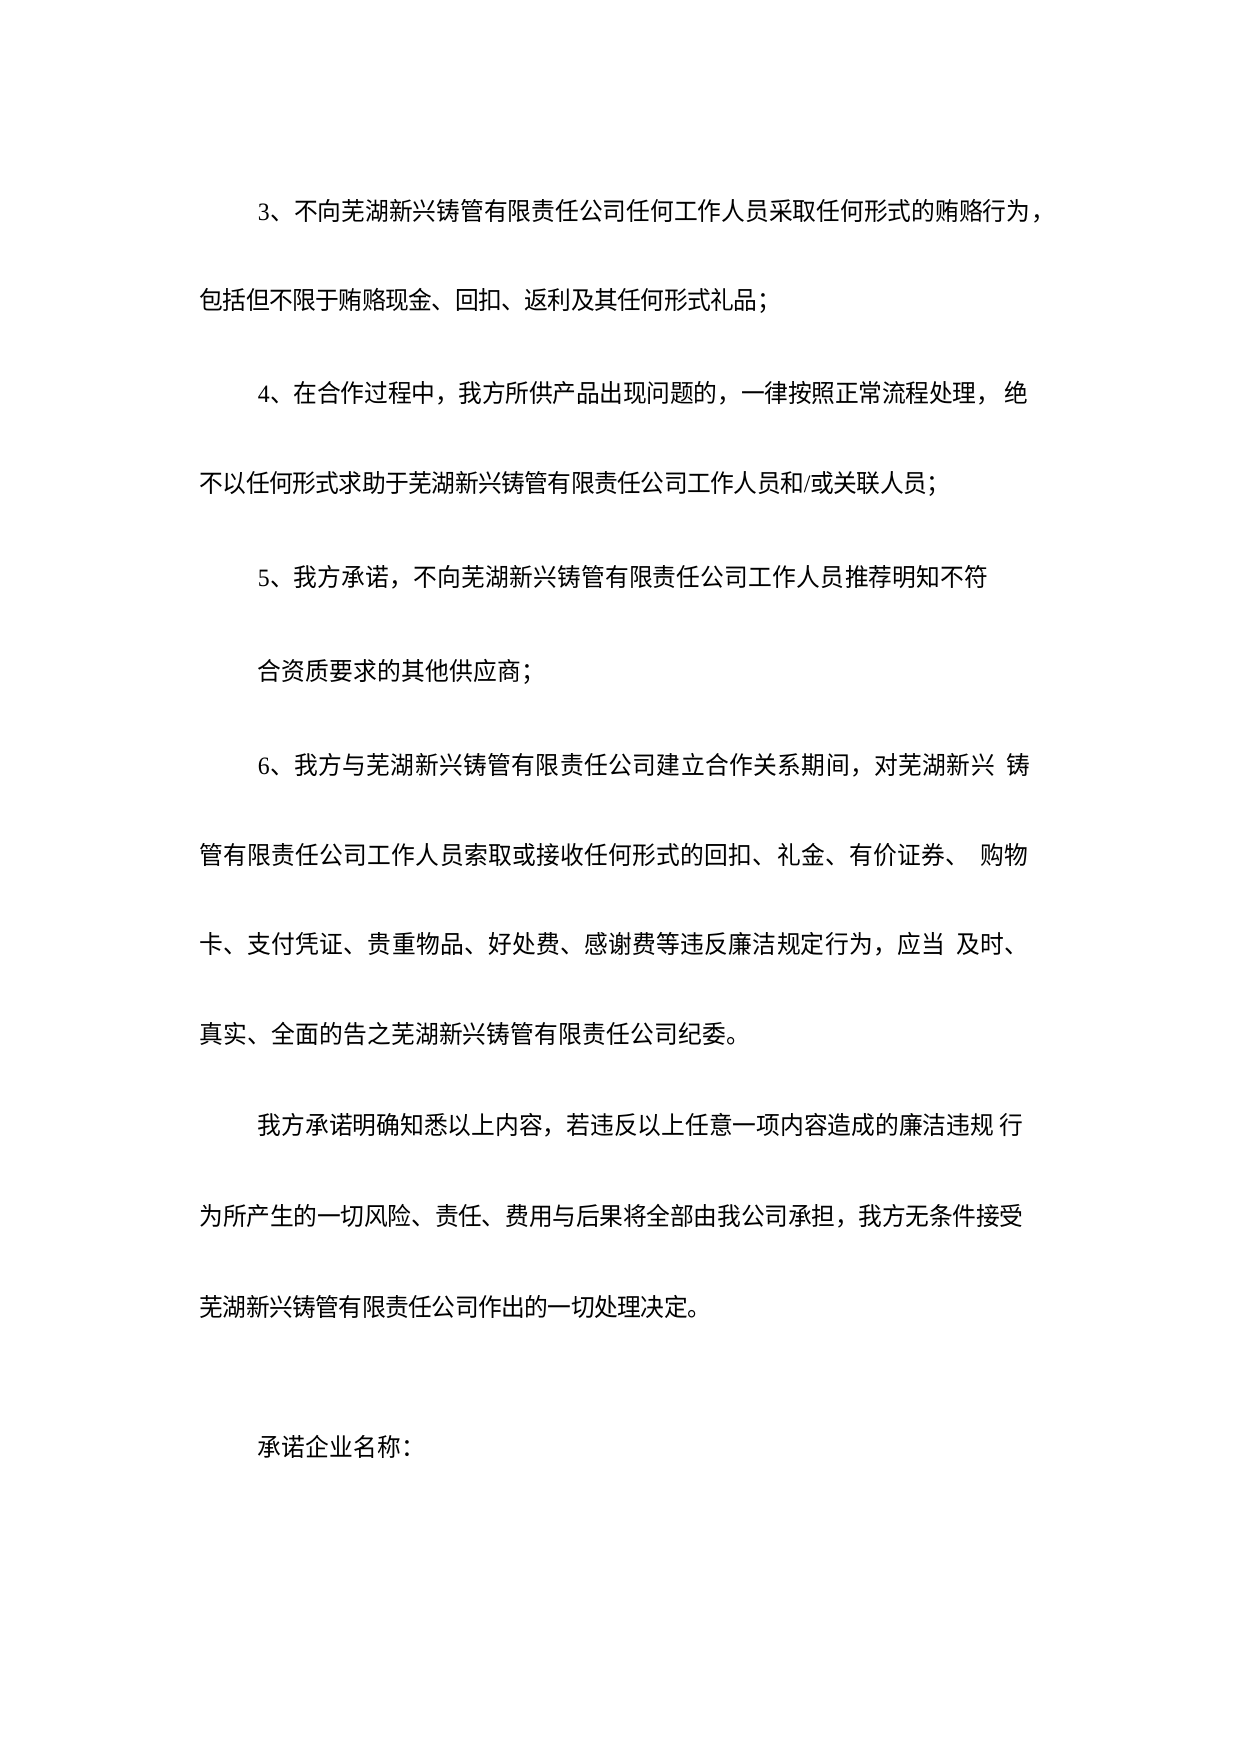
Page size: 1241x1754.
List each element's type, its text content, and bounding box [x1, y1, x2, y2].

text 6、我方与芜湖新兴铸管有限责任公司建立合作关系期间，对芜湖新兴 铸管有限责任公司工作人员索取或接收任何形式的回扣、礼金、有价证券、 购物卡、支付凭证、贵重物品、好处费、感谢费等违反廉洁规定行为，应当 及时、真实、全面的告之芜湖新兴铸管有限责任公司纪委。 [199, 731, 1031, 1065]
text 3、不向芜湖新兴铸管有限责任公司任何工作人员采取任何形式的贿赂行为，包括但不限于贿赂现金、回扣、返利及其任何形式礼品； [199, 177, 1031, 331]
text 我方承诺明确知悉以上内容，若违反以上任意一项内容造成的廉洁违规 行为所产生的一切风险、责任、费用与后果将全部由我公司承担，我方无条件接受芜湖新兴铸管有限责任公司作出的一切处理决定。 [199, 1091, 1026, 1338]
text 5、我方承诺，不向芜湖新兴铸管有限责任公司工作人员推荐明知不符 [199, 543, 1031, 608]
text 4、在合作过程中，我方所供产品出现问题的，一律按照正常流程处理， 绝不以任何形式求助于芜湖新兴铸管有限责任公司工作人员和/或关联人员； [199, 359, 1031, 514]
text 合资质要求的其他供应商； [199, 637, 1031, 702]
text 承诺企业名称： [199, 1413, 1031, 1478]
